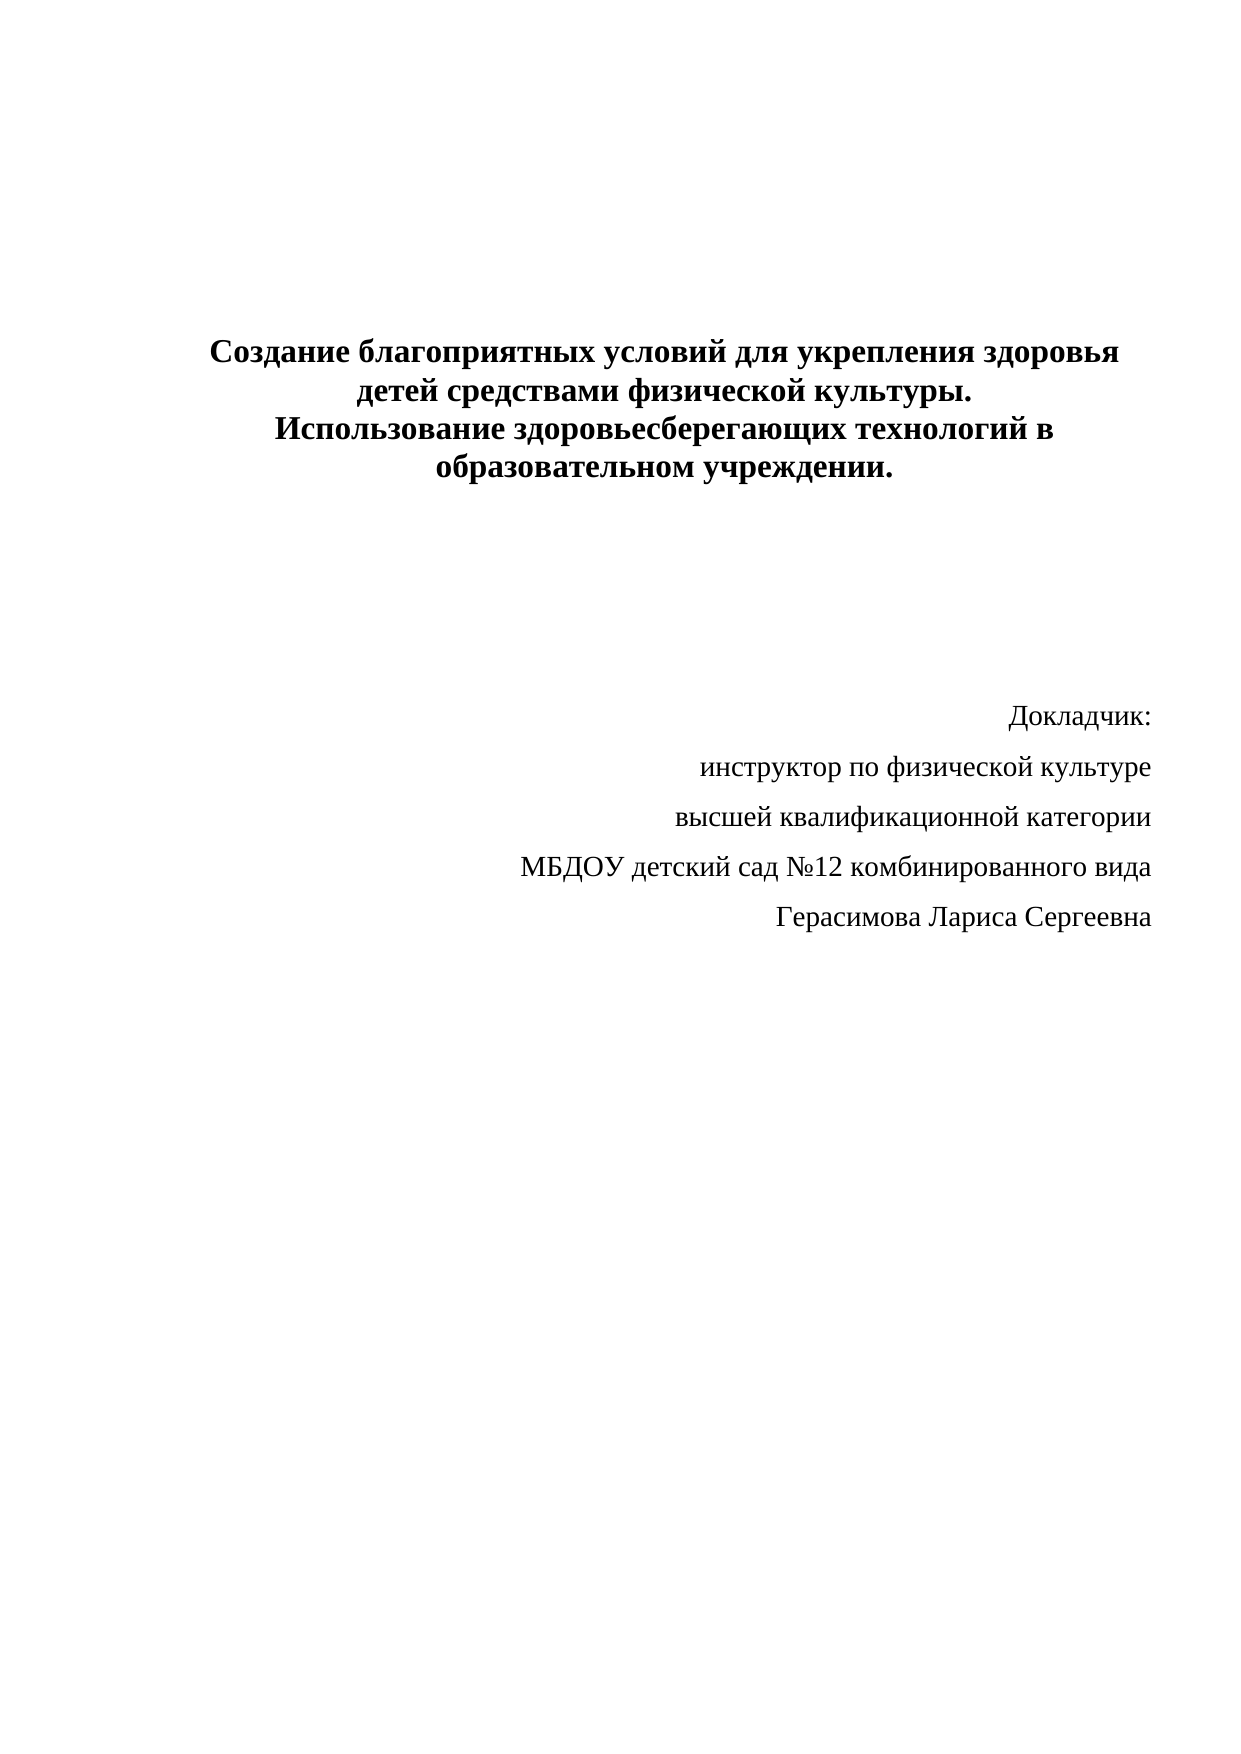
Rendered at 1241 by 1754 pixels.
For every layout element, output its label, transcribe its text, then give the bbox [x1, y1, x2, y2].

text высшей квалификационной категории [177, 799, 1152, 832]
text МБДОУ детский сад №12 комбинированного вида Герасимова Лариса Сергеевна [177, 849, 1152, 933]
text Создание благоприятных условий для укрепления здоровья детей средствами физической культуры. [177, 332, 1152, 408]
text Докладчик: [177, 698, 1152, 732]
text инструктор по физической культуре [177, 749, 1152, 782]
text Использование здоровьесберегающих технологий в образовательном учреждении. [177, 408, 1152, 485]
